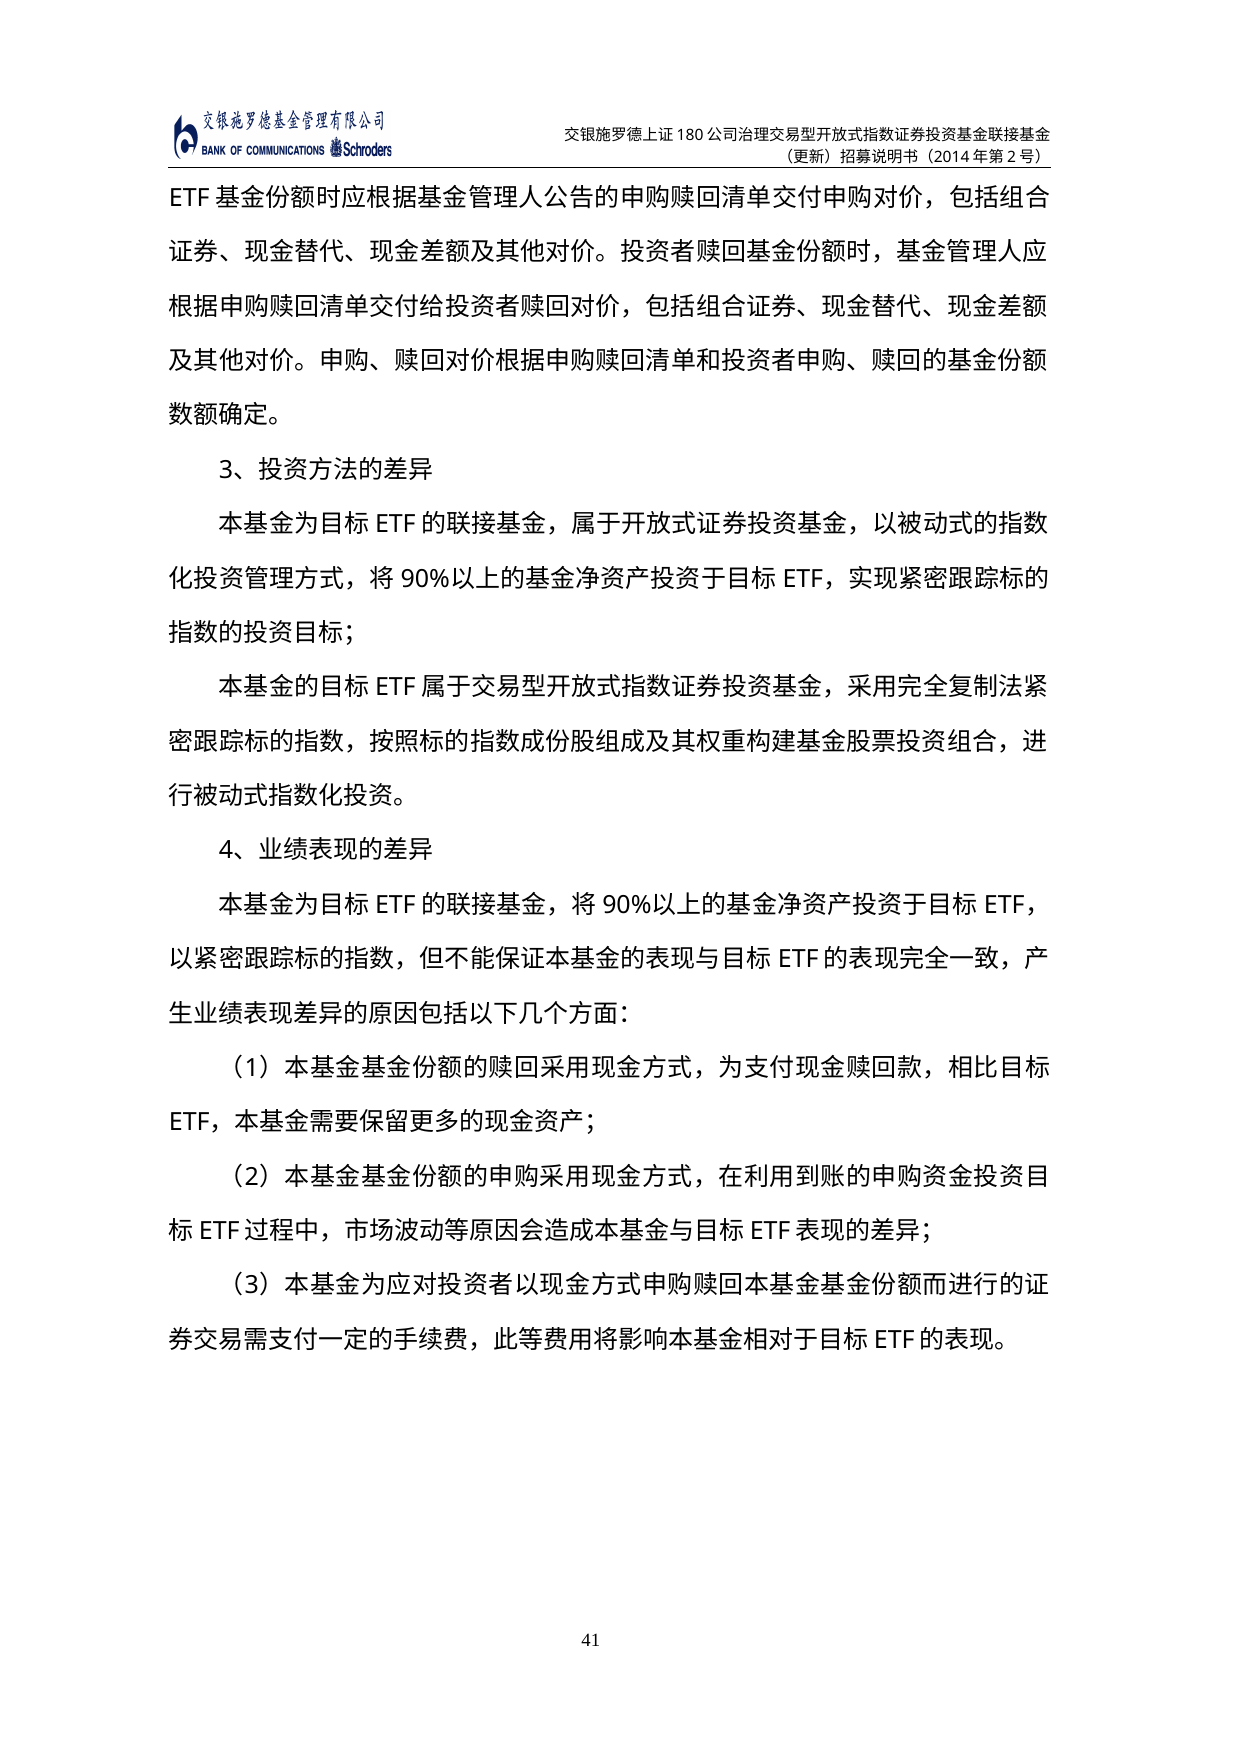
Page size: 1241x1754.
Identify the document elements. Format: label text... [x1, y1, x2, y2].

text 3、投资方法的差异 [169, 449, 1050, 486]
text 本基金为目标ETF的联接基金，属于开放式证券投资基金，以被动式的指数化投资管理方式，将90%以上的基金净资产投资于目标ETF，实现紧密跟踪标的指数的投资目标； [169, 504, 1050, 649]
text 4、业绩表现的差异 [169, 830, 1050, 866]
text （2）本基金基金份额的申购采用现金方式，在利用到账的申购资金投资目标ETF过程中，市场波动等原因会造成本基金与目标ETF表现的差异； [169, 1156, 1050, 1247]
text （1）本基金基金份额的赎回采用现金方式，为支付现金赎回款，相比目标ETF，本基金需要保留更多的现金资产； [169, 1047, 1050, 1138]
text 本基金的目标ETF属于交易型开放式指数证券投资基金，采用完全复制法紧密跟踪标的指数，按照标的指数成份股组成及其权重构建基金股票投资组合，进行被动式指数化投资。 [169, 667, 1050, 812]
picture [174, 110, 392, 159]
text （3）本基金为应对投资者以现金方式申购赎回本基金基金份额而进行的证券交易需支付一定的手续费，此等费用将影响本基金相对于目标ETF的表现。 [169, 1265, 1050, 1356]
text 本基金为目标ETF的联接基金，将90%以上的基金净资产投资于目标ETF，以紧密跟踪标的指数，但不能保证本基金的表现与目标ETF的表现完全一致，产生业绩表现差异的原因包括以下几个方面： [169, 884, 1050, 1029]
